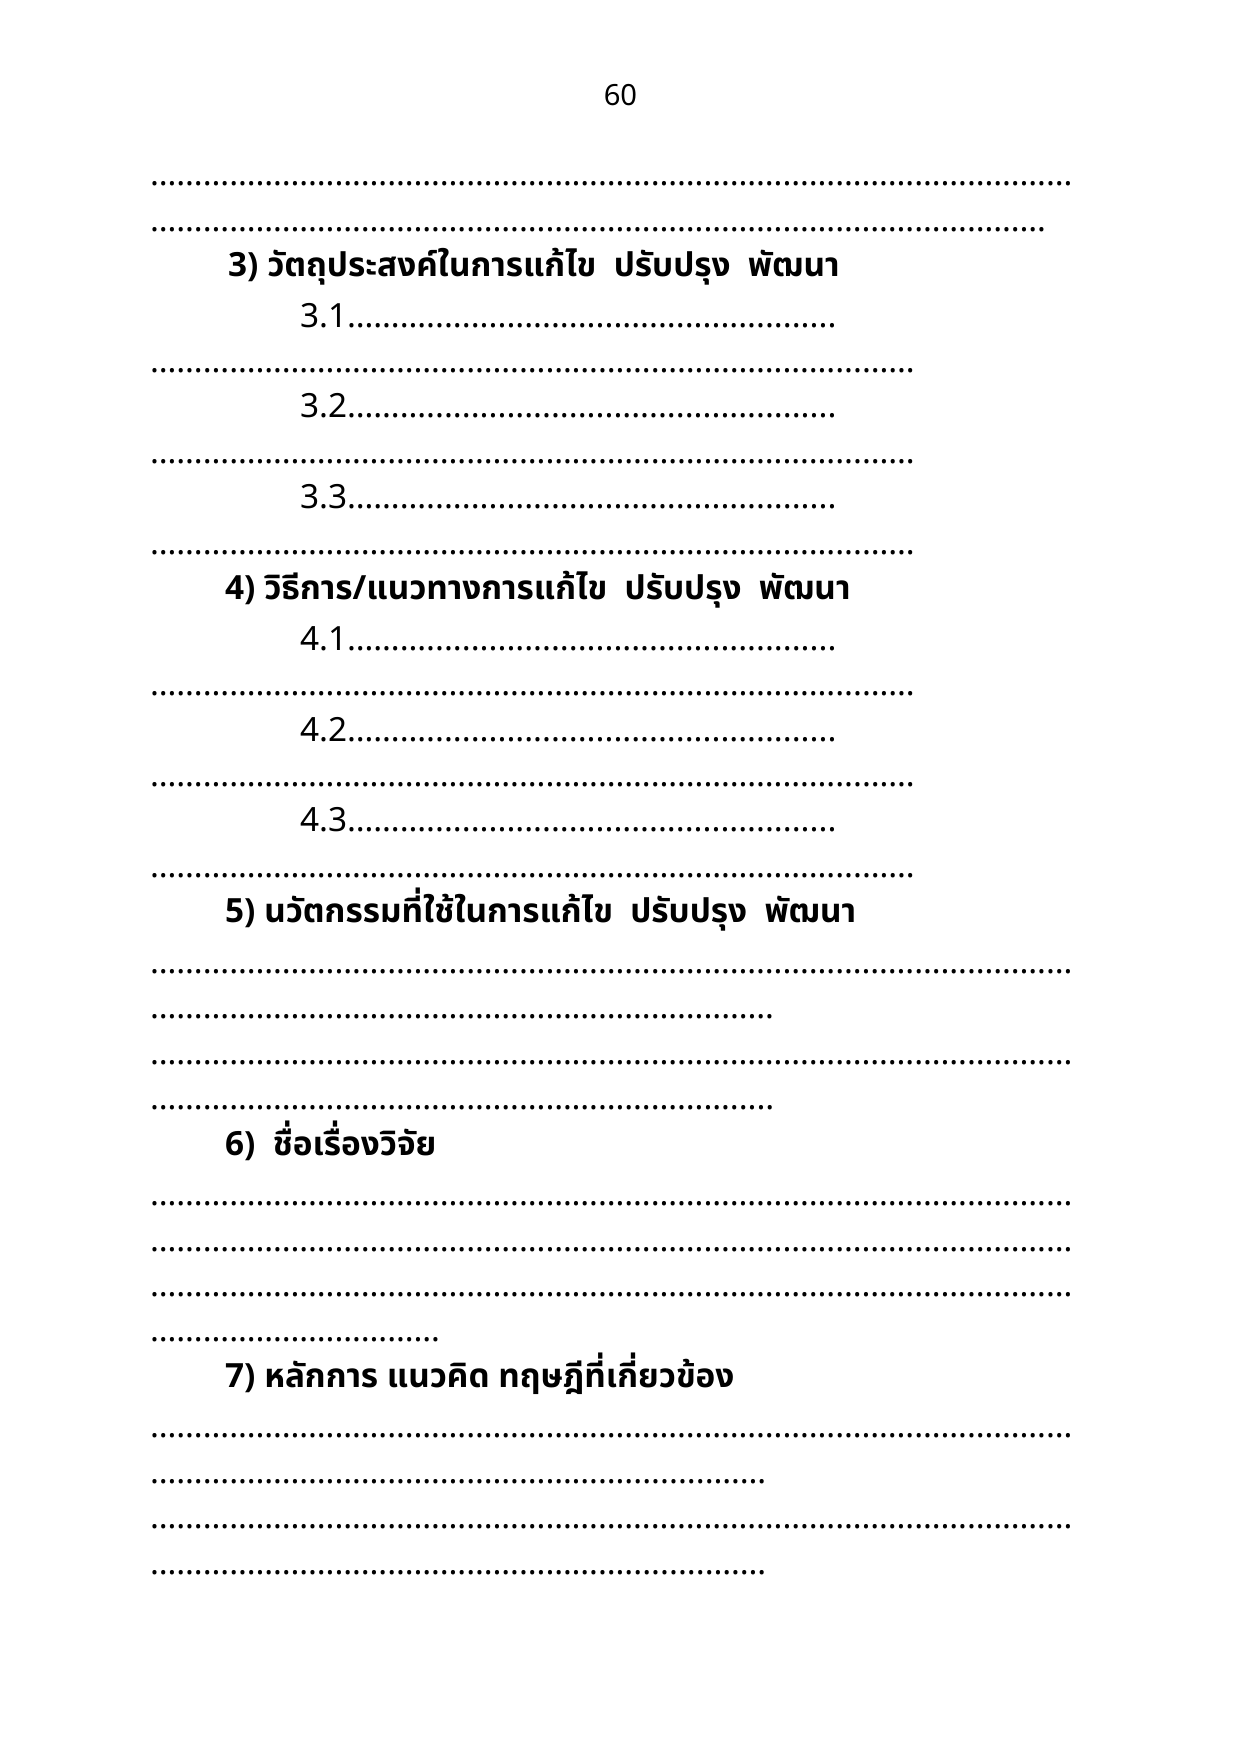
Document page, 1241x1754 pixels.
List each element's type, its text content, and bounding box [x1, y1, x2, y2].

text 3) วัตถุประสงค์ในการแก้ไข ปรับปรุง พัฒนา [150, 241, 1090, 291]
text 3.2………..............................................……………………………………………………………………...…… [150, 382, 1090, 473]
text 3.3………..............................................……………………………………………………………………...…… [150, 473, 1090, 564]
text ………………………………………………………………………………………………………………………………………………………..... [150, 1028, 1090, 1119]
text ……………………………………………………………………………………………………………………………………………………..…… [150, 938, 1090, 1028]
text 6) ชื่อเรื่องวิจัย [150, 1119, 1090, 1170]
text 4.3………..............................................……………………………………………………………………...…… [150, 796, 1090, 887]
text 7) หลักการ แนวคิด ทฤษฎีที่เกี่ยวข้อง [150, 1352, 1090, 1402]
text 4.2………..............................................……………………………………………………………………...…… [150, 705, 1090, 796]
text 4) วิธีการ/แนวทางการแก้ไข ปรับปรุง พัฒนา [150, 564, 1090, 614]
text 3.1………..............................................……………………………………………………………………...…… [150, 291, 1090, 382]
text …………………………………………………………………………………………………………………………………………………………………………………………………………………………………………………………………………………………………………………… [150, 1170, 1090, 1352]
text 4.1………..............................................……………………………………………………………………...…… [150, 614, 1090, 705]
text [150, 150, 1090, 241]
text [150, 1493, 1090, 1584]
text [150, 1402, 1090, 1493]
text 5) นวัตกรรมที่ใช้ในการแก้ไข ปรับปรุง พัฒนา [150, 887, 1090, 938]
